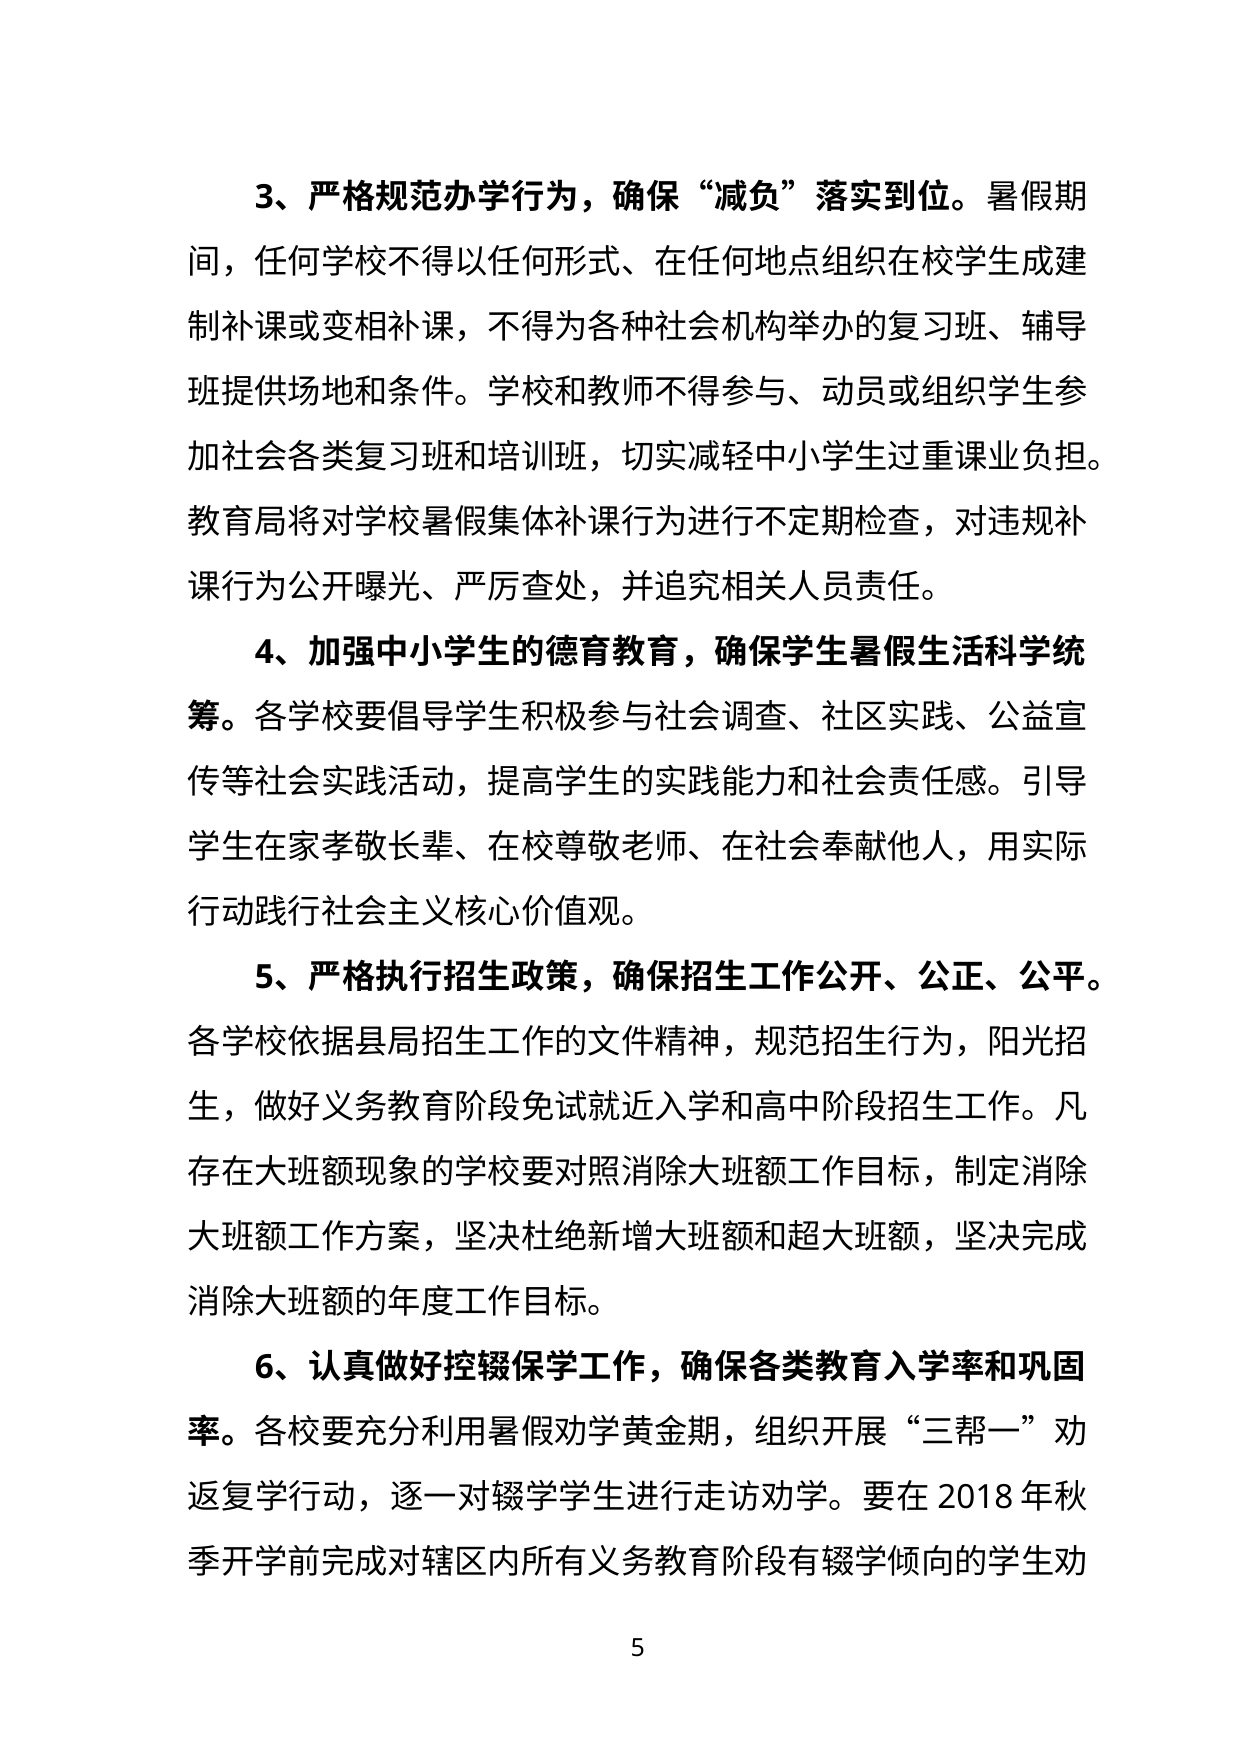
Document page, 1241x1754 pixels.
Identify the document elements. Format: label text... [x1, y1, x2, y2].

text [187, 1332, 1087, 1592]
text 5、严格执行招生政策，确保招生工作公开、公正、公平。各学校依据县局招生工作的文件精神，规范招生行为，阳光招生，做好义务教育阶段免试就近入学和高中阶段招生工作。凡存在大班额现象的学校要对照消除大班额工作目标，制定消除大班额工作方案，坚决杜绝新增大班额和超大班额，坚决完成消除大班额的年度工作目标。 [187, 942, 1087, 1332]
text 3、严格规范办学行为，确保“减负”落实到位。暑假期间，任何学校不得以任何形式、在任何地点组织在校学生成建制补课或变相补课，不得为各种社会机构举办的复习班、辅导班提供场地和条件。学校和教师不得参与、动员或组织学生参加社会各类复习班和培训班，切实减轻中小学生过重课业负担。教育局将对学校暑假集体补课行为进行不定期检查，对违规补课行为公开曝光、严厉查处，并追究相关人员责任。 [187, 162, 1087, 617]
text 4、加强中小学生的德育教育，确保学生暑假生活科学统筹。各学校要倡导学生积极参与社会调查、社区实践、公益宣传等社会实践活动，提高学生的实践能力和社会责任感。引导学生在家孝敬长辈、在校尊敬老师、在社会奉献他人，用实际行动践行社会主义核心价值观。 [187, 617, 1087, 942]
